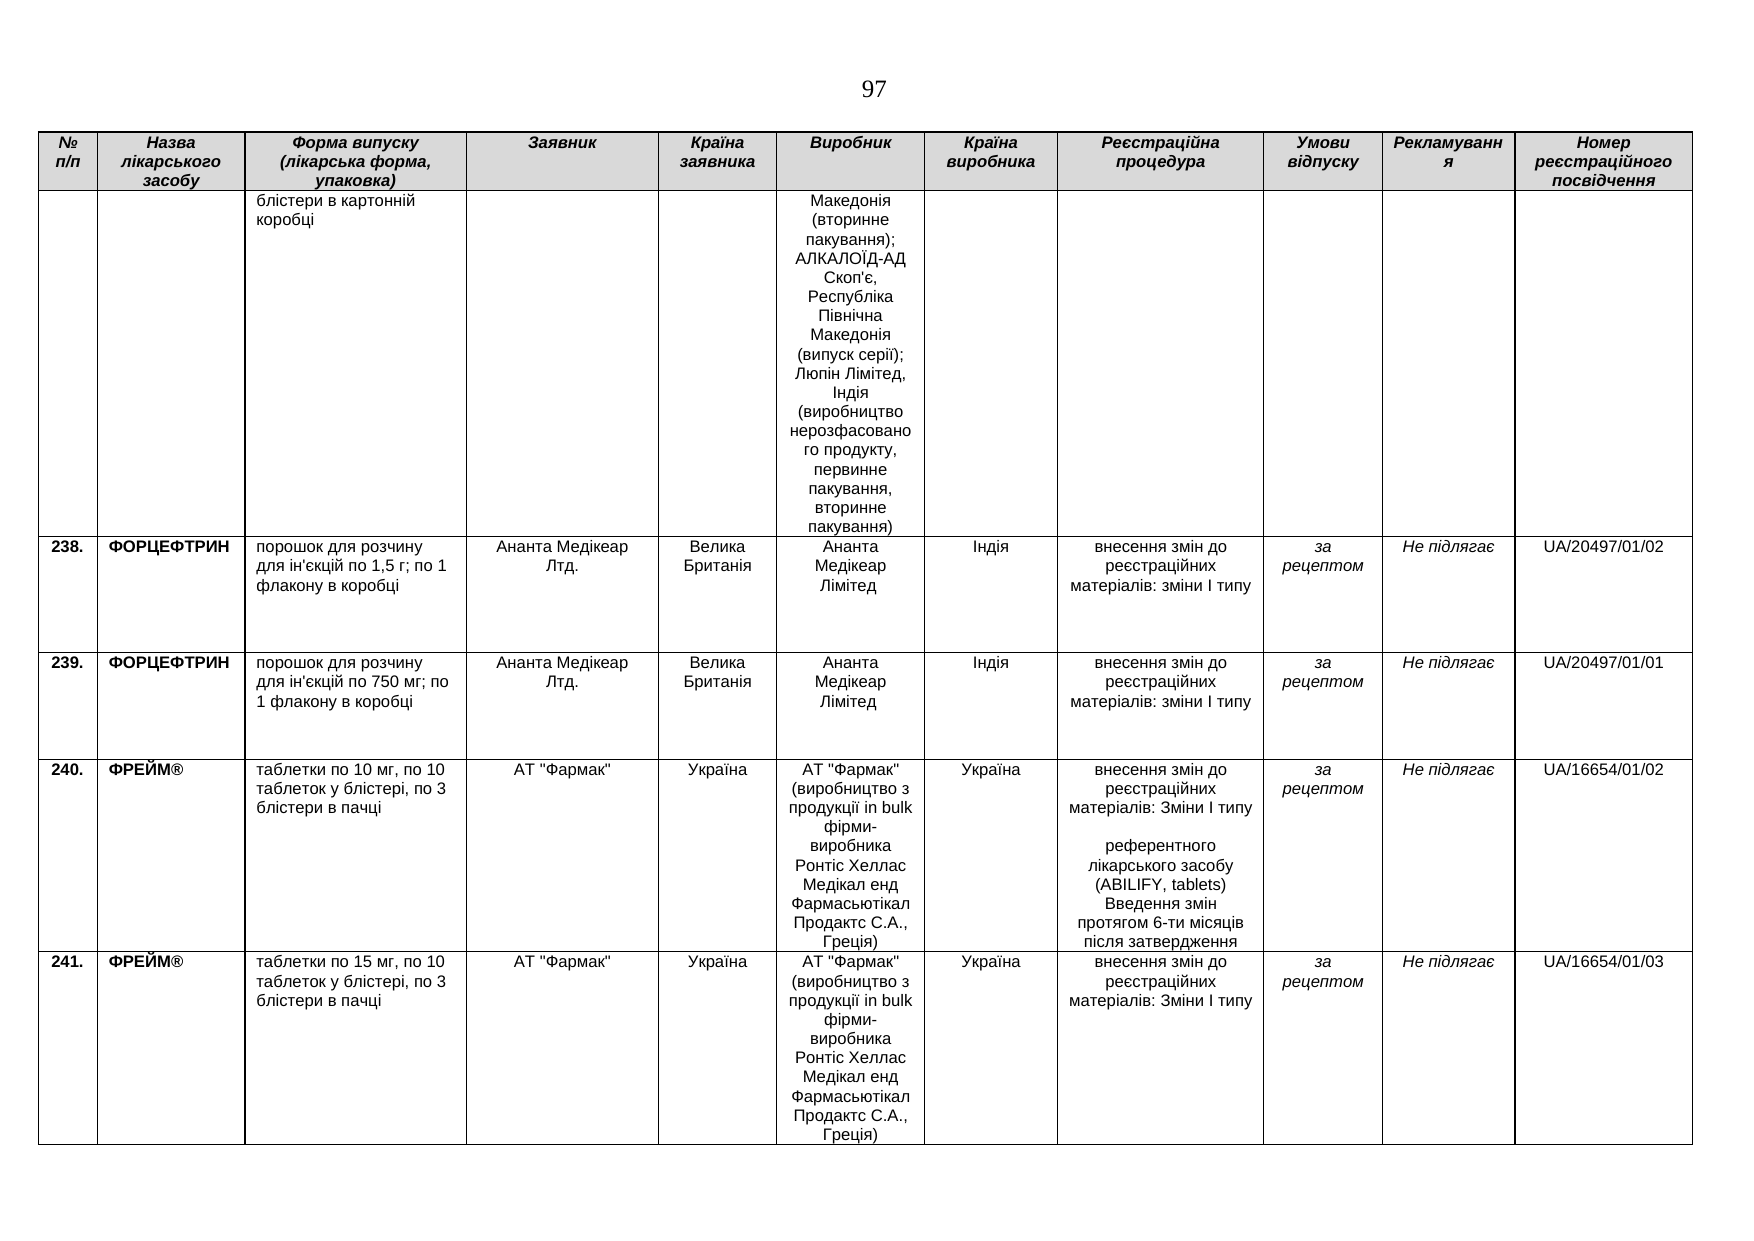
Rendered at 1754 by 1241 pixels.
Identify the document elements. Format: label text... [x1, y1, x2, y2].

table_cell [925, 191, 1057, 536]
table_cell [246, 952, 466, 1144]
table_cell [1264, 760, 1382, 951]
table_header Рекламування [1383, 133, 1514, 190]
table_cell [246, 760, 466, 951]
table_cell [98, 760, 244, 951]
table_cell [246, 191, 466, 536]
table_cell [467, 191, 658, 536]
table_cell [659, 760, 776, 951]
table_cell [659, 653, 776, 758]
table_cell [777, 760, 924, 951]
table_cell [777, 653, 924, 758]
table_header Умови відпуску [1264, 133, 1382, 190]
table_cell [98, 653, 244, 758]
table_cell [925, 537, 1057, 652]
table_header Номер реєстраційного посвідчення [1516, 133, 1692, 190]
table_header Країна виробника [925, 133, 1057, 190]
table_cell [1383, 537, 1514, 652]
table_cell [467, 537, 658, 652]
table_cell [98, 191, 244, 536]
table_header № п/п [39, 133, 97, 190]
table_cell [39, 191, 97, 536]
table_header Форма випуску (лікарська форма, упаковка) [246, 133, 466, 190]
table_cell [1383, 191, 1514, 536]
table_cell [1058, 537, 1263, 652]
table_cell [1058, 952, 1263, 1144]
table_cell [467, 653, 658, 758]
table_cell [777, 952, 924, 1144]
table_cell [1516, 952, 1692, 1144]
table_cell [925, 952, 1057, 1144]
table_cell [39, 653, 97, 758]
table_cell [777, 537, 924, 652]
table_header Заявник [467, 133, 658, 190]
table_header Країна заявника [659, 133, 776, 190]
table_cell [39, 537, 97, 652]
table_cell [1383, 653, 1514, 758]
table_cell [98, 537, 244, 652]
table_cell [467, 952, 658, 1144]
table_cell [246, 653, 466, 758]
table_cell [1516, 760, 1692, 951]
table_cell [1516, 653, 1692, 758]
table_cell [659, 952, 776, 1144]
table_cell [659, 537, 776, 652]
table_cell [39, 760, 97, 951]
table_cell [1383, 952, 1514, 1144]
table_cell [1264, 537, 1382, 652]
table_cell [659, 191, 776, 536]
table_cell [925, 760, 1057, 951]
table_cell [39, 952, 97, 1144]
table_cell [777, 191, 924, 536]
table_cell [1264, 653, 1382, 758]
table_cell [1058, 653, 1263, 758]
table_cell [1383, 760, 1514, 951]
table_header Реєстраційна процедура [1058, 133, 1263, 190]
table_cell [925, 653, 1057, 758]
table_header Виробник [777, 133, 924, 190]
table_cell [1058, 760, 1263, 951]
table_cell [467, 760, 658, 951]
table_header Назва лікарського засобу [98, 133, 244, 190]
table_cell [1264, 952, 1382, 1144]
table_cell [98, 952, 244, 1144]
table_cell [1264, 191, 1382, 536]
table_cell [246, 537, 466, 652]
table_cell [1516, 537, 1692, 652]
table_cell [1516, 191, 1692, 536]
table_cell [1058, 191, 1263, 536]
